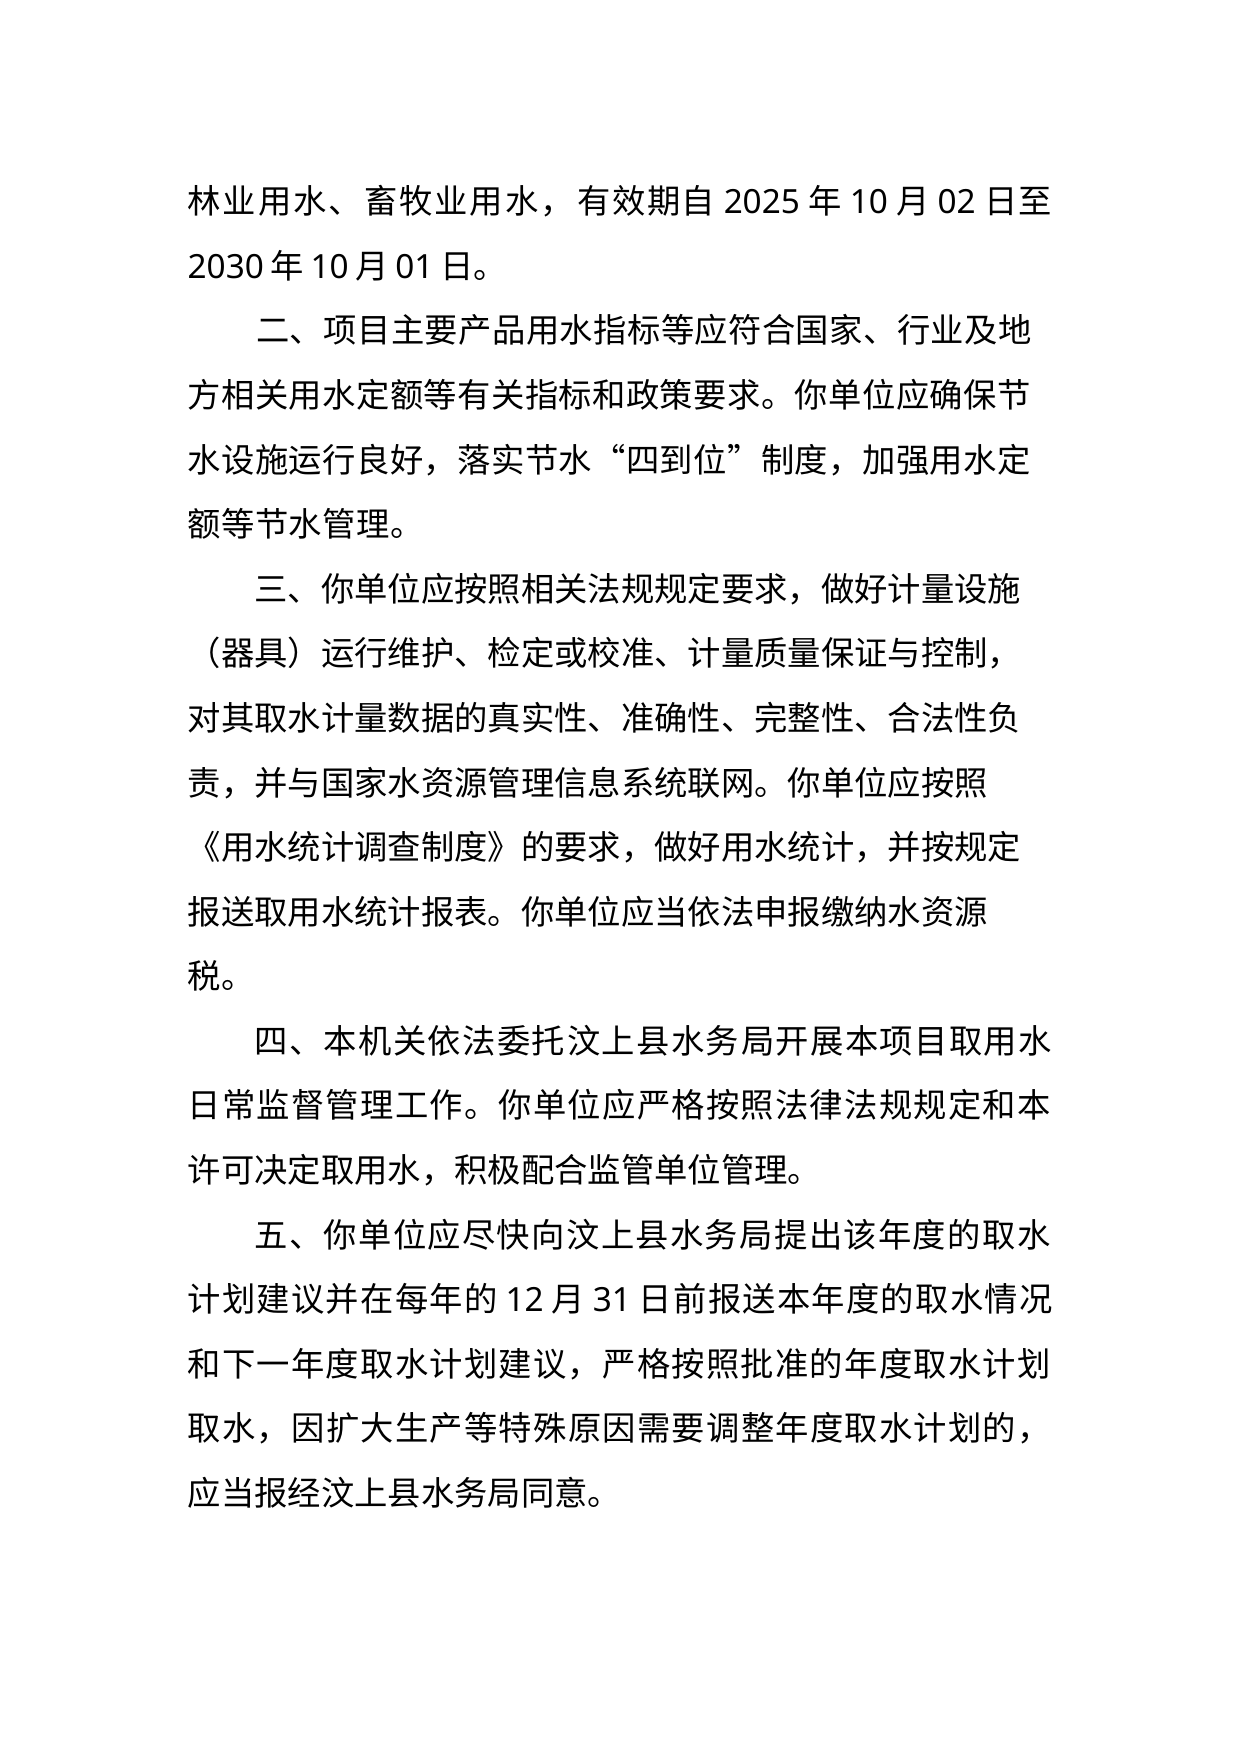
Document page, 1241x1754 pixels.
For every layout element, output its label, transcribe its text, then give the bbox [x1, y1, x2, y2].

list 五、你单位应尽快向汶上县水务局提出该年度的取水计划建议并在每年的12月31日前报送本年度的取水情况和下一年度取水计划建议，严格按照批准的年度取水计划取水，因扩大生产等特殊原因需要调整年度取水计划的，应当报经汶上县水务局同意。 [187, 1195, 1053, 1518]
text 二、项目主要产品用水指标等应符合国家、行业及地方相关用水定额等有关指标和政策要求。你单位应确保节水设施运行良好，落实节水“四到位”制度，加强用水定额等节水管理。 [187, 291, 1053, 549]
text 三、你单位应按照相关法规规定要求，做好计量设施（器具）运行维护、检定或校准、计量质量保证与控制，对其取水计量数据的真实性、准确性、完整性、合法性负责，并与国家水资源管理信息系统联网。你单位应按照《用水统计调查制度》的要求，做好用水统计，并按规定报送取用水统计报表。你单位应当依法申报缴纳水资源税。 [187, 549, 1053, 1002]
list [187, 162, 1053, 291]
list 四、本机关依法委托汶上县水务局开展本项目取用水日常监督管理工作。你单位应严格按照法律法规规定和本许可决定取用水，积极配合监管单位管理。 [187, 1002, 1053, 1195]
